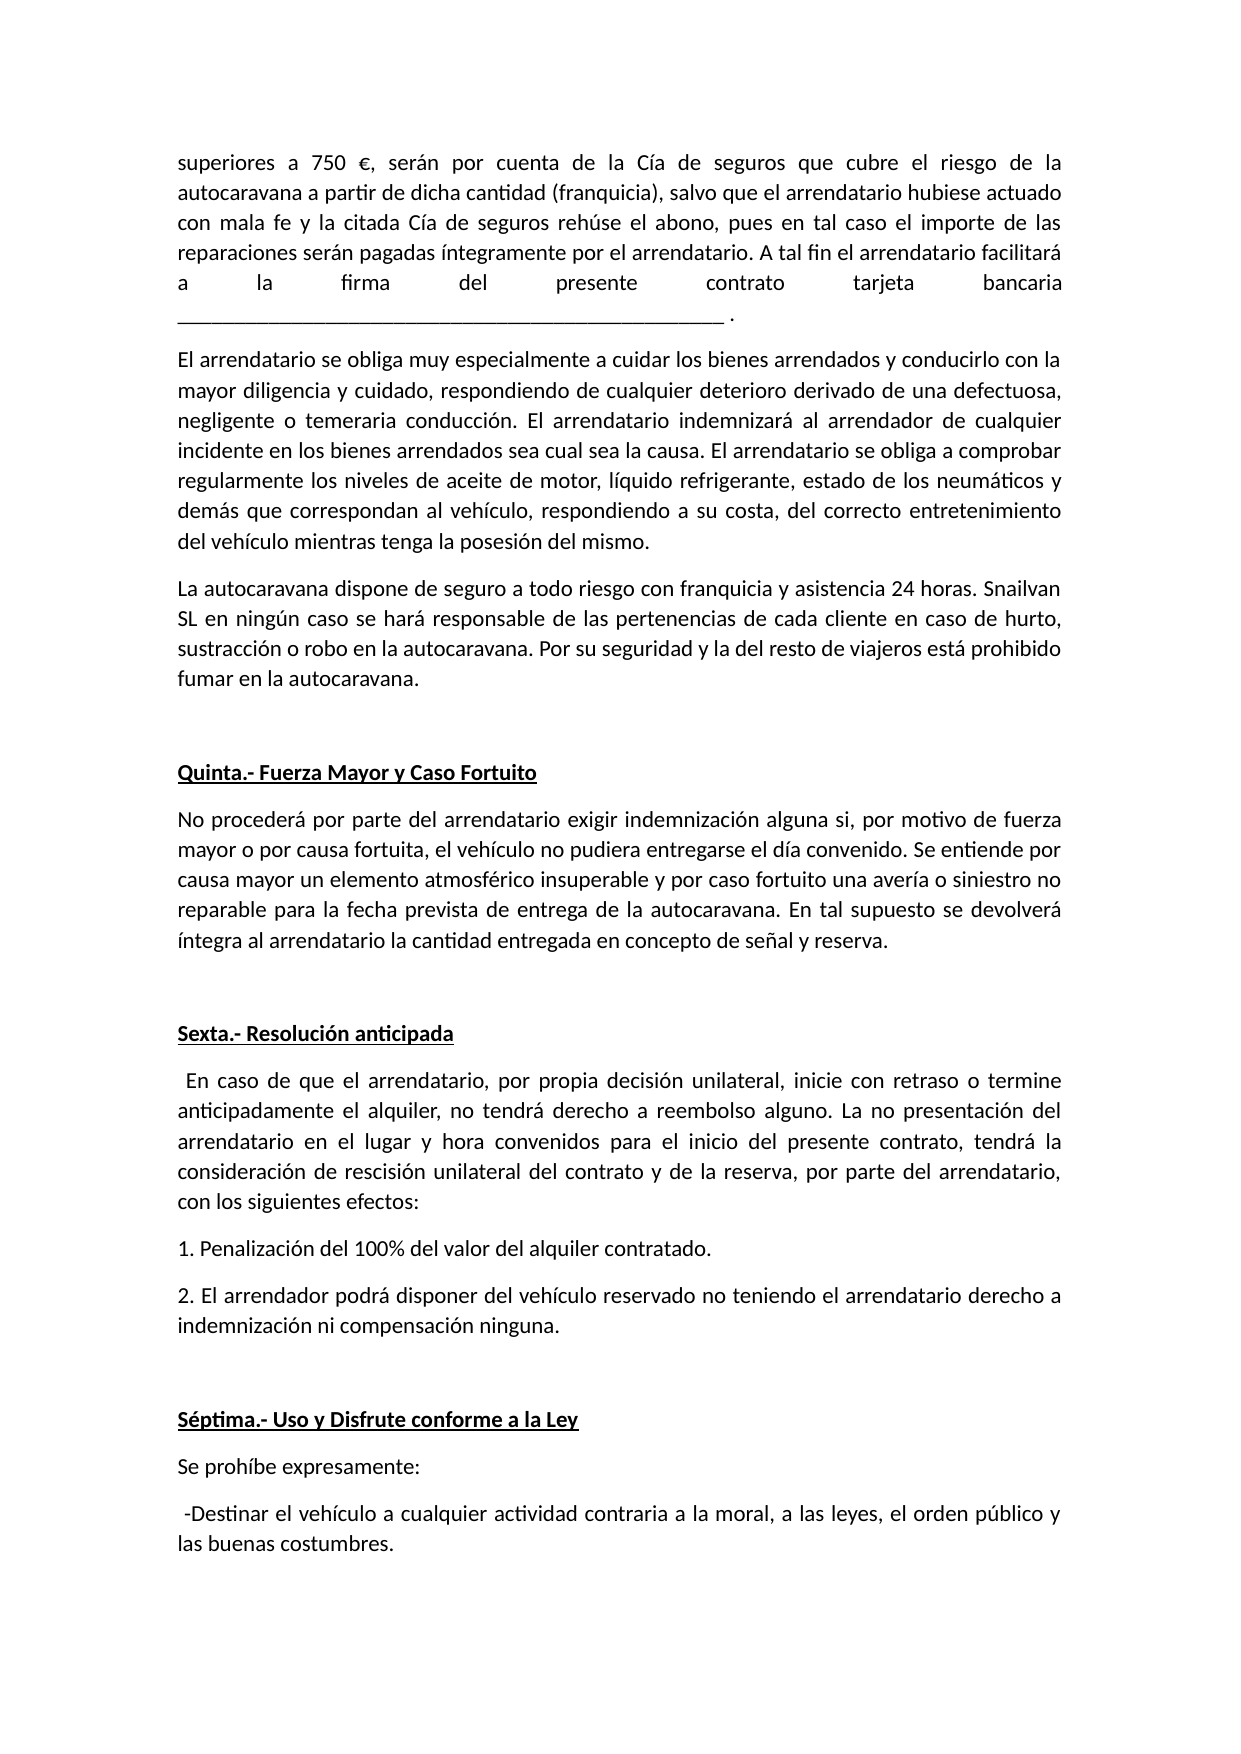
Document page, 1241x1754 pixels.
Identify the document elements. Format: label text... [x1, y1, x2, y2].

text Séptima.- Uso y Disfrute conforme a la Ley [177, 1405, 1063, 1433]
text La autocaravana dispone de seguro a todo riesgo con franquicia y asistencia 24 horas. Snailvan SL en ningún caso se hará responsable de las pertenencias de cada cliente en caso de hurto, sustracción o robo en la autocaravana. Por su seguridad y la del resto de viajeros está prohibido fumar en la autocaravana. [177, 574, 1063, 692]
text Sexta.- Resolución anticipada [177, 1019, 1063, 1047]
text 1. Penalización del 100% del valor del alquiler contratado. [177, 1234, 1063, 1262]
text Se prohíbe expresamente: [177, 1452, 1063, 1480]
text 2. El arrendador podrá disponer del vehículo reservado no teniendo el arrendatario derecho a indemnización ni compensación ninguna. [177, 1281, 1063, 1339]
text Quinta.- Fuerza Mayor y Caso Fortuito [177, 758, 1063, 786]
text -Destinar el vehículo a cualquier actividad contraria a la moral, a las leyes, el orden público y las buenas costumbres. [177, 1499, 1063, 1557]
text En caso de que el arrendatario, por propia decisión unilateral, inicie con retraso o termine anticipadamente el alquiler, no tendrá derecho a reembolso alguno. La no presentación del arrendatario en el lugar y hora convenidos para el inicio del presente contrato, tendrá la consideración de rescisión unilateral del contrato y de la reserva, por parte del arrendatario, con los siguientes efectos: [177, 1066, 1063, 1215]
text El arrendatario se obliga muy especialmente a cuidar los bienes arrendados y conducirlo con la mayor diligencia y cuidado, respondiendo de cualquier deterioro derivado de una defectuosa, negligente o temeraria conducción. El arrendatario indemnizará al arrendador de cualquier incidente en los bienes arrendados sea cual sea la causa. El arrendatario se obliga a comprobar regularmente los niveles de aceite de motor, líquido refrigerante, estado de los neumáticos y demás que correspondan al vehículo, respondiendo a su costa, del correcto entretenimiento del vehículo mientras tenga la posesión del mismo. [177, 346, 1063, 555]
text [177, 148, 1063, 327]
text No procederá por parte del arrendatario exigir indemnización alguna si, por motivo de fuerza mayor o por causa fortuita, el vehículo no pudiera entregarse el día convenido. Se entiende por causa mayor un elemento atmosférico insuperable y por caso fortuito una avería o siniestro no reparable para la fecha prevista de entrega de la autocaravana. En tal supuesto se devolverá íntegra al arrendatario la cantidad entregada en concepto de señal y reserva. [177, 805, 1063, 954]
